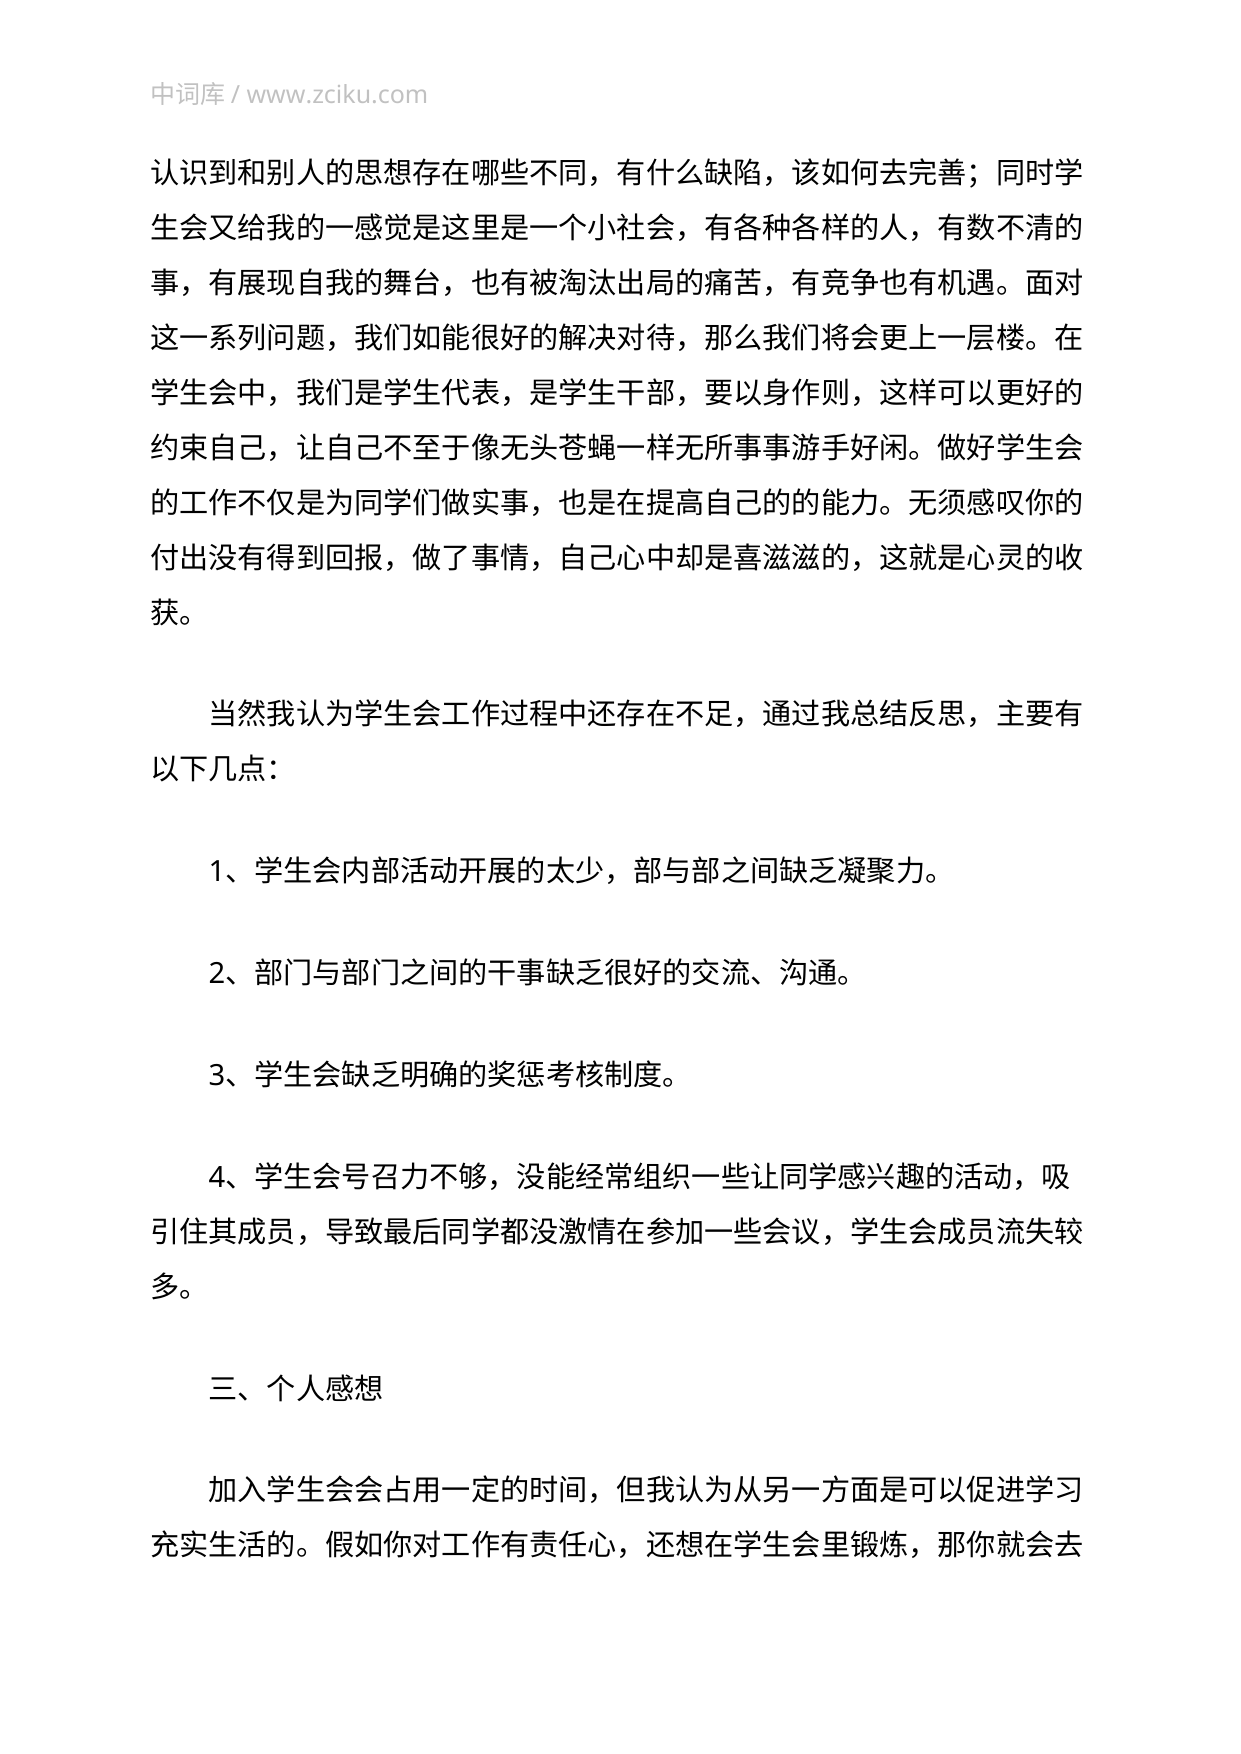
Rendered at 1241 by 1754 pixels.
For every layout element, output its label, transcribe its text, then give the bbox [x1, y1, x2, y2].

text 三、个人感想 [150, 1365, 1090, 1407]
text 4、学生会号召力不够，没能经常组织一些让同学感兴趣的活动，吸引住其成员，导致最后同学都没激情在参加一些会议，学生会成员流失较多。 [150, 1153, 1090, 1306]
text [150, 1467, 1090, 1564]
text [150, 150, 1090, 631]
text 3、学生会缺乏明确的奖惩考核制度。 [150, 1052, 1090, 1094]
text 2、部门与部门之间的干事缺乏很好的交流、沟通。 [150, 949, 1090, 992]
text 当然我认为学生会工作过程中还存在不足，通过我总结反思，主要有以下几点： [150, 691, 1090, 788]
text 1、学生会内部活动开展的太少，部与部之间缺乏凝聚力。 [150, 848, 1090, 890]
